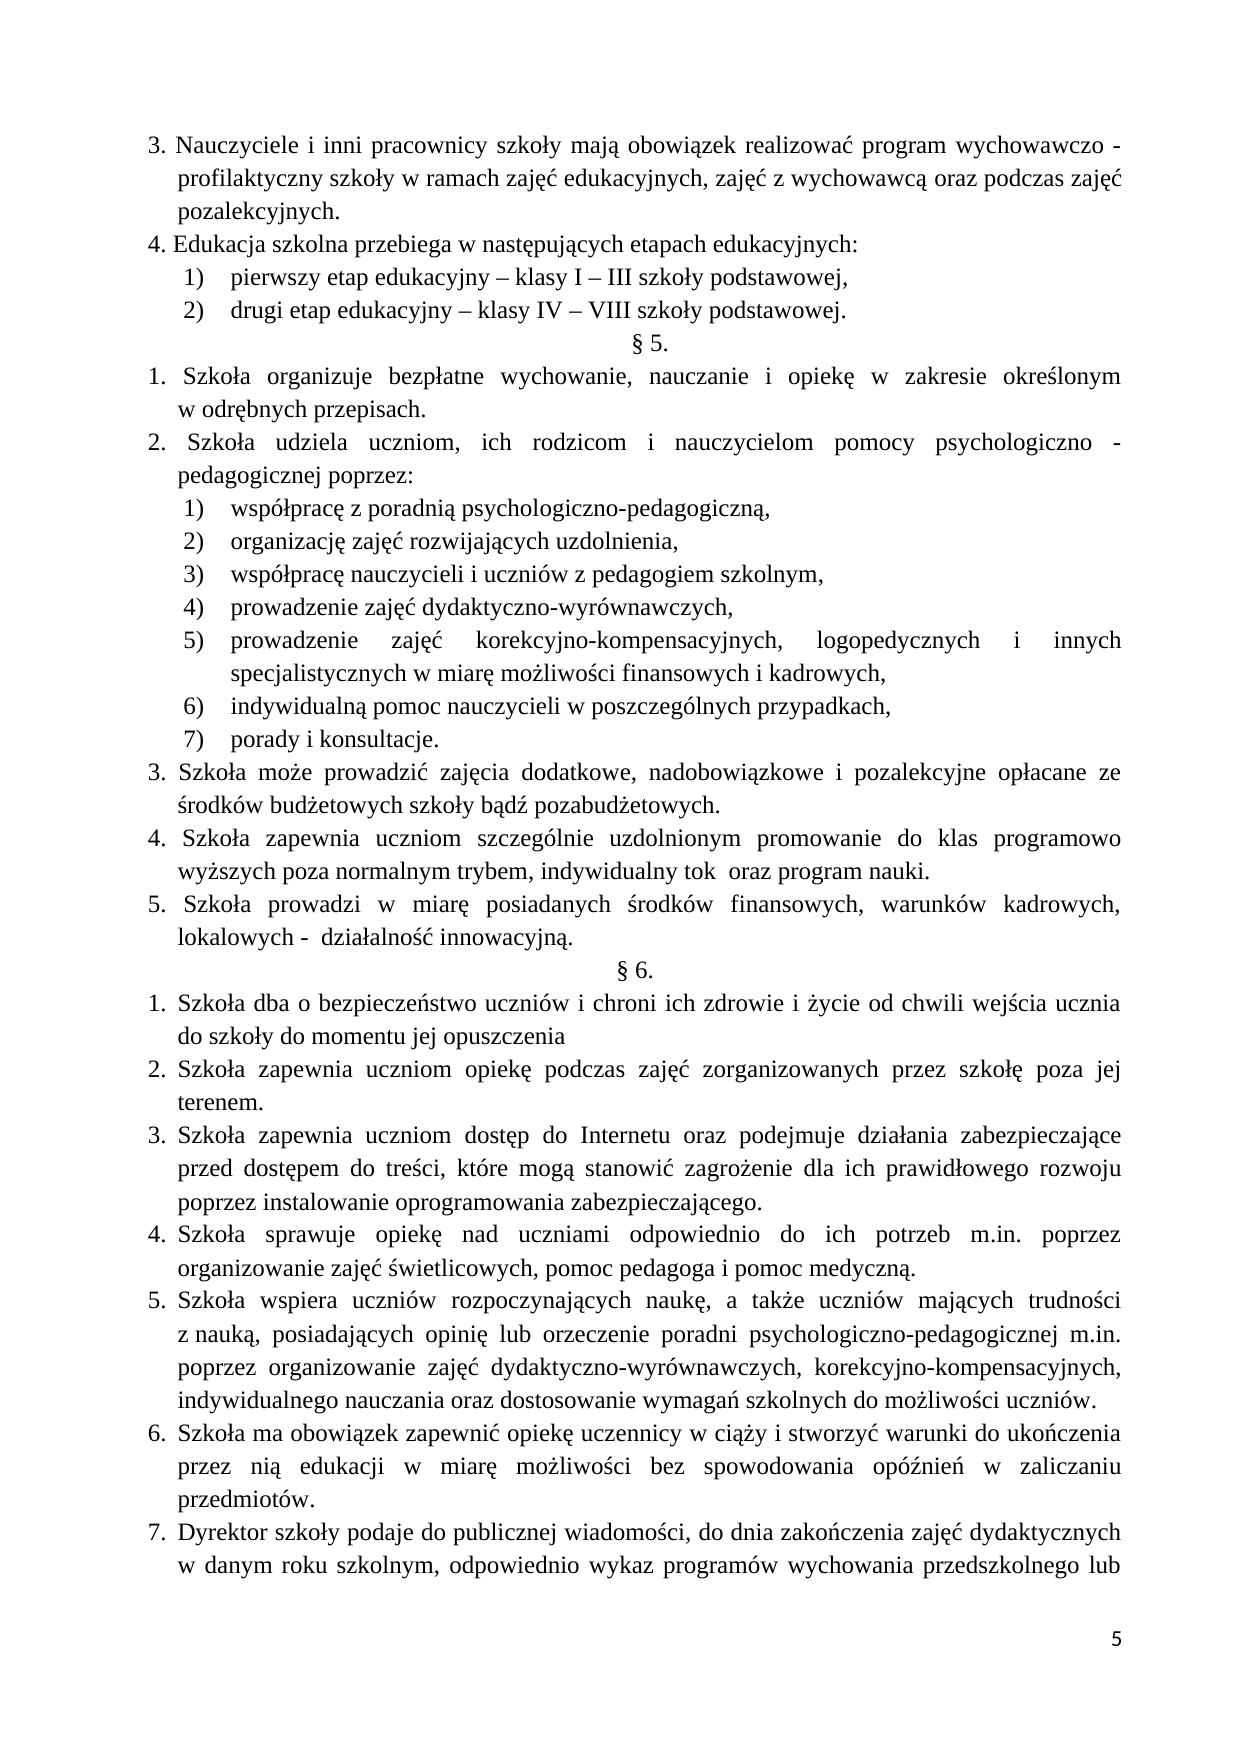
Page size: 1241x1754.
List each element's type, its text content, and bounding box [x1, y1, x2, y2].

text 3. Szkoła może prowadzić zajęcia dodatkowe, nadobowiązkowe i pozalekcyjne opłacane ze środków budżetowych szkoły bądź pozabudżetowych. [148, 757, 1122, 819]
text 2. Szkoła udziela uczniom, ich rodzicom i nauczycielom pomocy psychologiczno - pedagogicznej poprzez: [148, 427, 1122, 489]
list Szkoła wspiera uczniów rozpoczynających naukę, a także uczniów mających trudności z nauką, posiadających opinię lub orzeczenie poradni psychologiczno-pedagogicznej m.in. poprzez organizowanie zajęć dydaktyczno-wyrównawczych, korekcyjno-kompensacyjnych, indywidualnego nauczania oraz dostosowanie wymagań szkolnych do możliwości uczniów. [148, 1286, 1122, 1413]
list współpracę nauczycieli i uczniów z pedagogiem szkolnym, [183, 559, 1122, 588]
text 4. Szkoła zapewnia uczniom szczególnie uzdolnionym promowanie do klas programowo wyższych poza normalnym trybem, indywidualny tok oraz program nauki. [148, 823, 1122, 885]
text § 5. [148, 328, 1152, 357]
list prowadzenie zajęć korekcyjno-kompensacyjnych, logopedycznych i innych specjalistycznych w miarę możliwości finansowych i kadrowych, [183, 625, 1122, 687]
list Szkoła dba o bezpieczeństwo uczniów i chroni ich zdrowie i życie od chwili wejścia ucznia do szkoły do momentu jej opuszczenia [148, 988, 1122, 1050]
text 3. Nauczyciele i inni pracownicy szkoły mają obowiązek realizować program wychowawczo -profilaktyczny szkoły w ramach zajęć edukacyjnych, zajęć z wychowawcą oraz podczas zajęć pozalekcyjnych. [148, 130, 1122, 225]
list porady i konsultacje. [183, 724, 1122, 753]
list indywidualną pomoc nauczycieli w poszczególnych przypadkach, [183, 691, 1122, 720]
text 1. Szkoła organizuje bezpłatne wychowanie, nauczanie i opiekę w zakresie określonym w odrębnych przepisach. [148, 361, 1122, 423]
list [148, 1517, 1122, 1578]
list Szkoła ma obowiązek zapewnić opiekę uczennicy w ciąży i stworzyć warunki do ukończenia przez nią edukacji w miarę możliwości bez spowodowania opóźnień w zaliczaniu przedmiotów. [148, 1418, 1122, 1512]
list Szkoła zapewnia uczniom dostęp do Internetu oraz podejmuje działania zabezpieczające przed dostępem do treści, które mogą stanowić zagrożenie dla ich prawidłowego rozwoju poprzez instalowanie oprogramowania zabezpieczającego. [148, 1121, 1122, 1215]
list Szkoła zapewnia uczniom opiekę podczas zajęć zorganizowanych przez szkołę poza jej terenem. [148, 1054, 1122, 1116]
list drugi etap edukacyjny – klasy IV – VIII szkoły podstawowej. [183, 295, 1122, 324]
text 5. Szkoła prowadzi w miarę posiadanych środków finansowych, warunków kadrowych, lokalowych - działalność innowacyjną. [148, 889, 1122, 951]
list pierwszy etap edukacyjny – klasy I – III szkoły podstawowej, [183, 262, 1122, 291]
list prowadzenie zajęć dydaktyczno-wyrównawczych, [183, 592, 1122, 621]
list współpracę z poradnią psychologiczno-pedagogiczną, [183, 493, 1122, 522]
list organizację zajęć rozwijających uzdolnienia, [183, 526, 1122, 555]
list Szkoła sprawuje opiekę nad uczniami odpowiednio do ich potrzeb m.in. poprzez organizowanie zajęć świetlicowych, pomoc pedagoga i pomoc medyczną. [148, 1219, 1122, 1281]
text § 6. [148, 955, 1122, 984]
text 4. Edukacja szkolna przebiega w następujących etapach edukacyjnych: [148, 229, 1122, 258]
